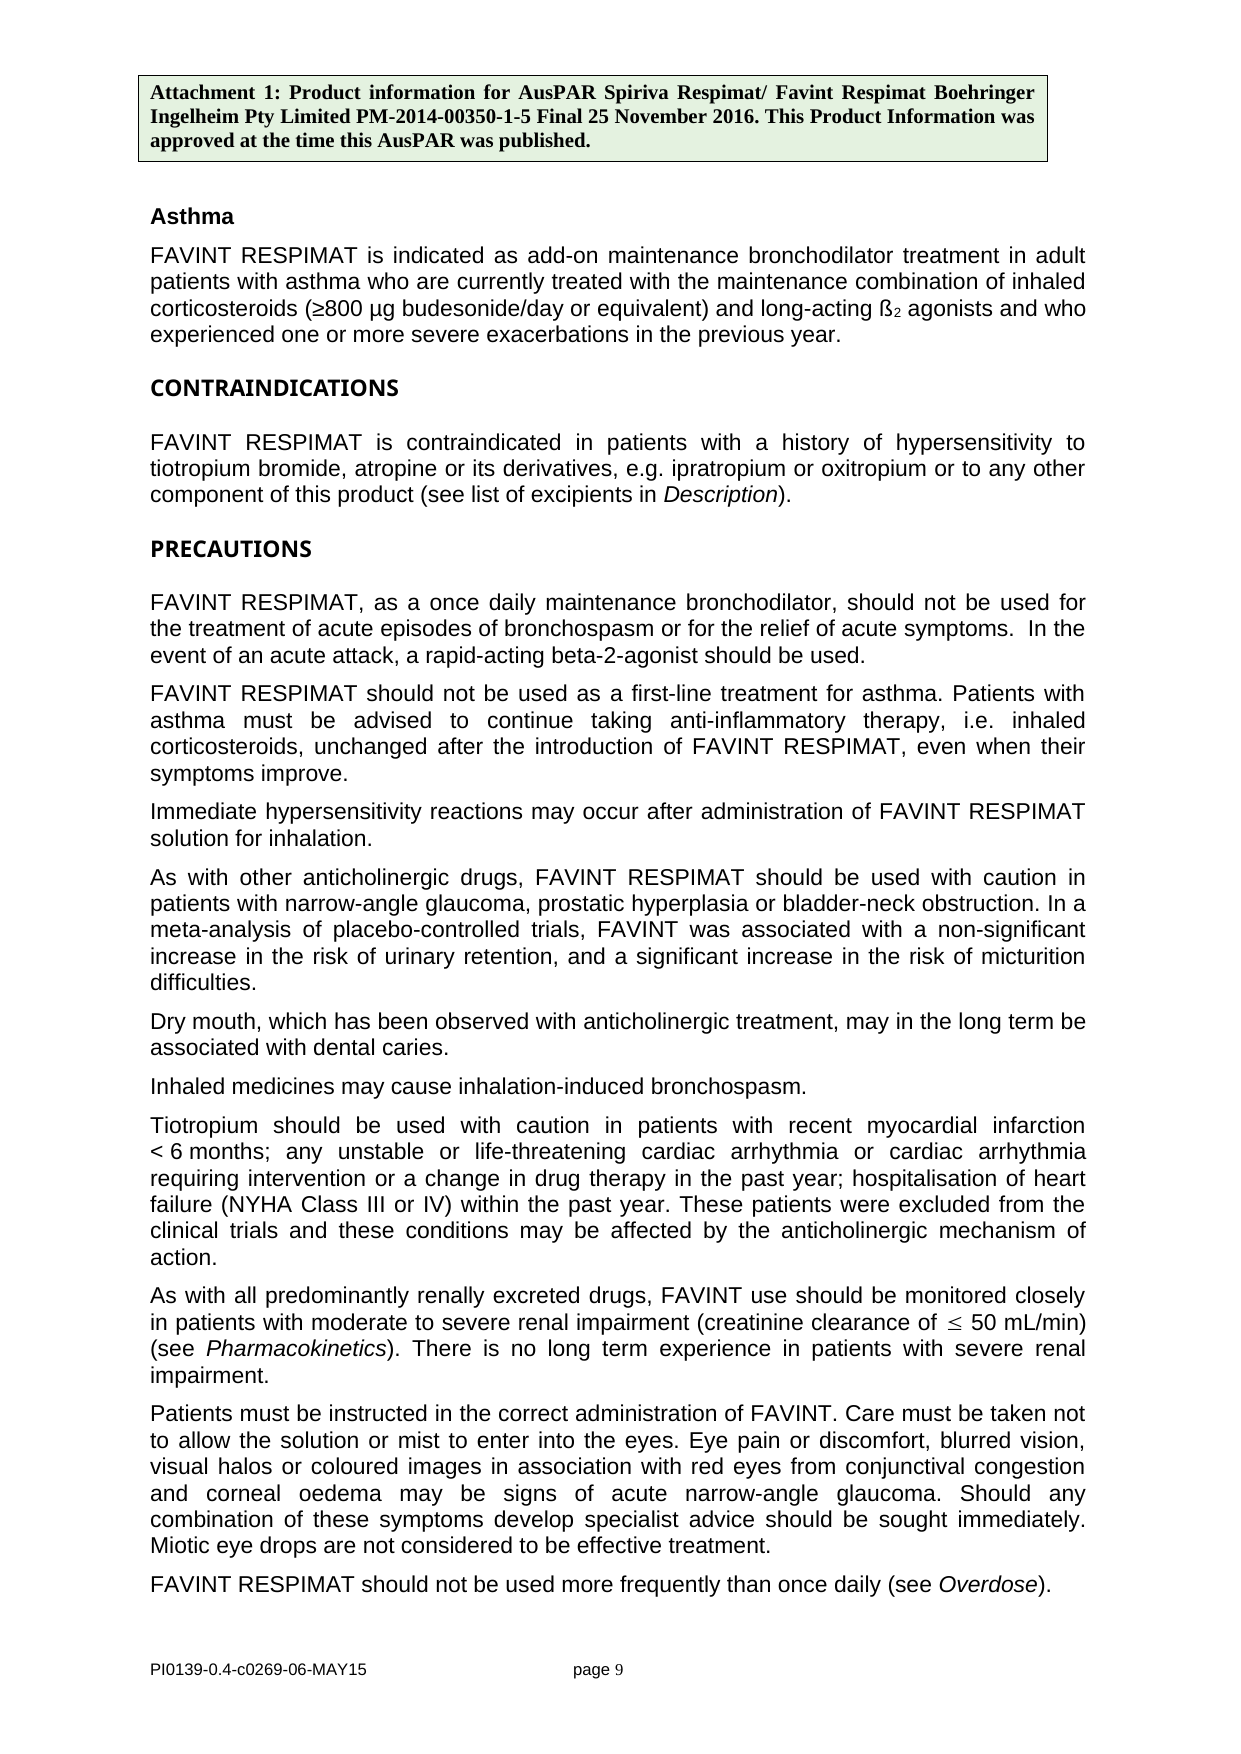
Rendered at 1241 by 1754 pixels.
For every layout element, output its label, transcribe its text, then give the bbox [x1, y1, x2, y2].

text Asthma [150, 203, 1087, 229]
subtitle CONTRAINDICATIONS [150, 372, 1087, 403]
text Dry mouth, which has been observed with anticholinergic treatment, may in the long term be associated with dental caries. [150, 1008, 1087, 1061]
text As with all predominantly renally excreted drugs, FAVINT use should be monitored closely in patients with moderate to severe renal impairment (creatinine clearance of 50 mL/min) (see Pharmacokinetics). There is no long term experience in patients with severe renal impairment. [150, 1282, 1087, 1388]
subtitle PRECAUTIONS [150, 533, 1087, 564]
text FAVINT RESPIMAT is indicated as add-on maintenance bronchodilator treatment in adult patients with asthma who are currently treated with the maintenance combination of inhaled corticosteroids (≥800 µg budesonide/day or equivalent) and long-acting ß2 agonists and who experienced one or more severe exacerbations in the previous year. [150, 242, 1087, 347]
text Tiotropium should be used with caution in patients with recent myocardial infarction < 6 months; any unstable or life-threatening cardiac arrhythmia or cardiac arrhythmia requiring intervention or a change in drug therapy in the past year; hospitalisation of heart failure (NYHA Class III or IV) within the past year. These patients were excluded from the clinical trials and these conditions may be affected by the anticholinergic mechanism of action. [150, 1112, 1087, 1270]
text FAVINT RESPIMAT should not be used as a first-line treatment for asthma. Patients with asthma must be advised to continue taking anti-inflammatory therapy, i.e. inhaled corticosteroids, unchanged after the introduction of FAVINT RESPIMAT, even when their symptoms improve. [150, 680, 1087, 786]
text As with other anticholinergic drugs, FAVINT RESPIMAT should be used with caution in patients with narrow-angle glaucoma, prostatic hyperplasia or bladder-neck obstruction. In a meta-analysis of placebo-controlled trials, FAVINT was associated with a non-significant increase in the risk of urinary retention, and a significant increase in the risk of micturition difficulties. [150, 863, 1087, 995]
text FAVINT RESPIMAT should not be used more frequently than once daily (see Overdose). [150, 1571, 1087, 1597]
text FAVINT RESPIMAT, as a once daily maintenance bronchodilator, should not be used for the treatment of acute episodes of bronchospasm or for the relief of acute symptoms. In the event of an acute attack, a rapid-acting beta-2-agonist should be used. [150, 589, 1087, 668]
text FAVINT RESPIMAT is contraindicated in patients with a history of hypersensitivity to tiotropium bromide, atropine or its derivatives, e.g. ipratropium or oxitropium or to any other component of this product (see list of excipients in Description). [150, 428, 1087, 508]
text Patients must be instructed in the correct administration of FAVINT. Care must be taken not to allow the solution or mist to enter into the eyes. Eye pain or discomfort, blurred vision, visual halos or coloured images in association with red eyes from conjunctival congestion and corneal oedema may be signs of acute narrow-angle glaucoma. Should any combination of these symptoms develop specialist advice should be sought immediately. Miotic eye drops are not considered to be effective treatment. [150, 1400, 1087, 1558]
text Inhaled medicines may cause inhalation-induced bronchospasm. [150, 1073, 1087, 1099]
text Immediate hypersensitivity reactions may occur after administration of FAVINT RESPIMAT solution for inhalation. [150, 798, 1087, 851]
